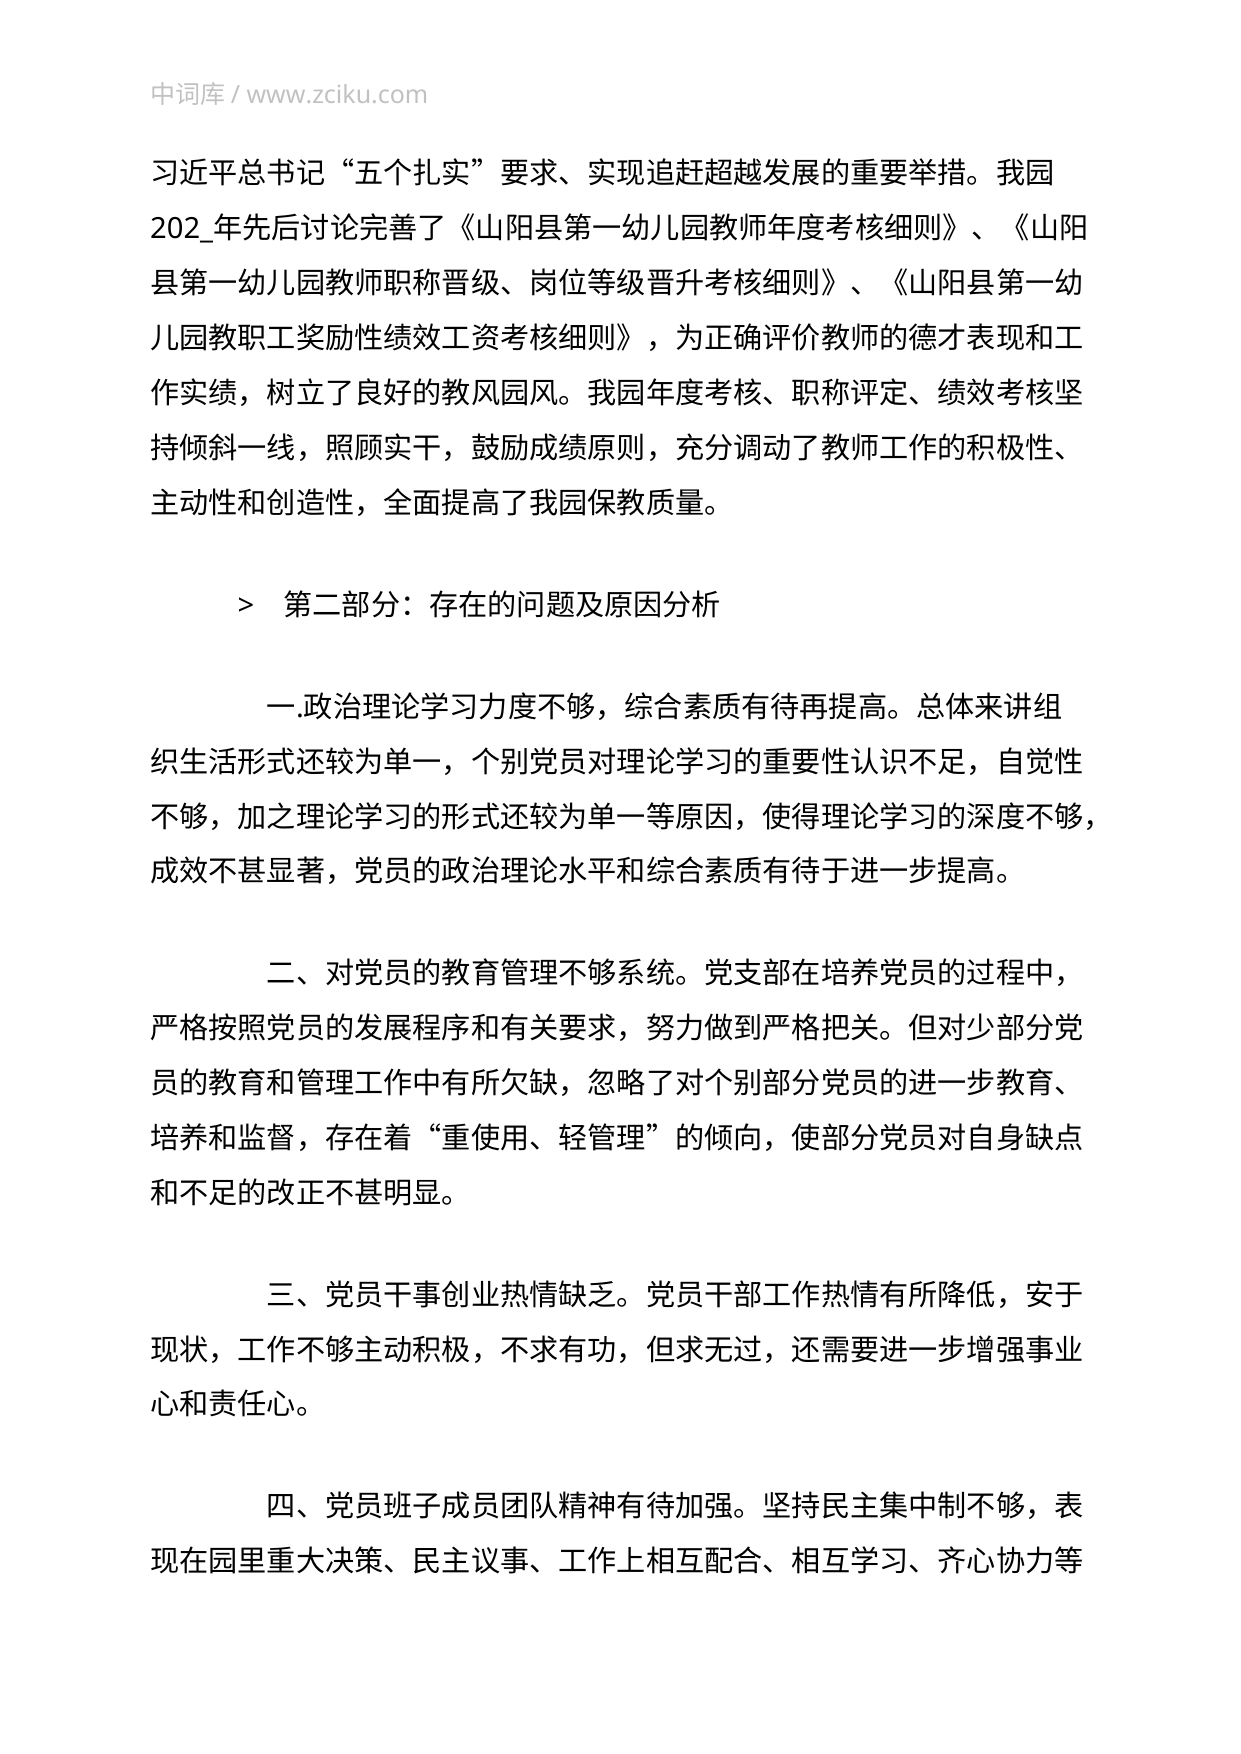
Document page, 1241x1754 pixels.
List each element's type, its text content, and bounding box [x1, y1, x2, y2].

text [150, 150, 1090, 522]
text > 第二部分：存在的问题及原因分析 [150, 581, 1090, 624]
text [150, 1483, 1090, 1580]
text 三、党员干事创业热情缺乏。党员干部工作热情有所降低，安于现状，工作不够主动积极，不求有功，但求无过，还需要进一步增强事业心和责任心。 [150, 1271, 1090, 1423]
text 一.政治理论学习力度不够，综合素质有待再提高。总体来讲组织生活形式还较为单一，个别党员对理论学习的重要性认识不足，自觉性不够，加之理论学习的形式还较为单一等原因，使得理论学习的深度不够，成效不甚显著，党员的政治理论水平和综合素质有待于进一步提高。 [150, 683, 1090, 890]
text 二、对党员的教育管理不够系统。党支部在培养党员的过程中，严格按照党员的发展程序和有关要求，努力做到严格把关。但对少部分党员的教育和管理工作中有所欠缺，忽略了对个别部分党员的进一步教育、培养和监督，存在着“重使用、轻管理”的倾向，使部分党员对自身缺点和不足的改正不甚明显。 [150, 950, 1090, 1212]
